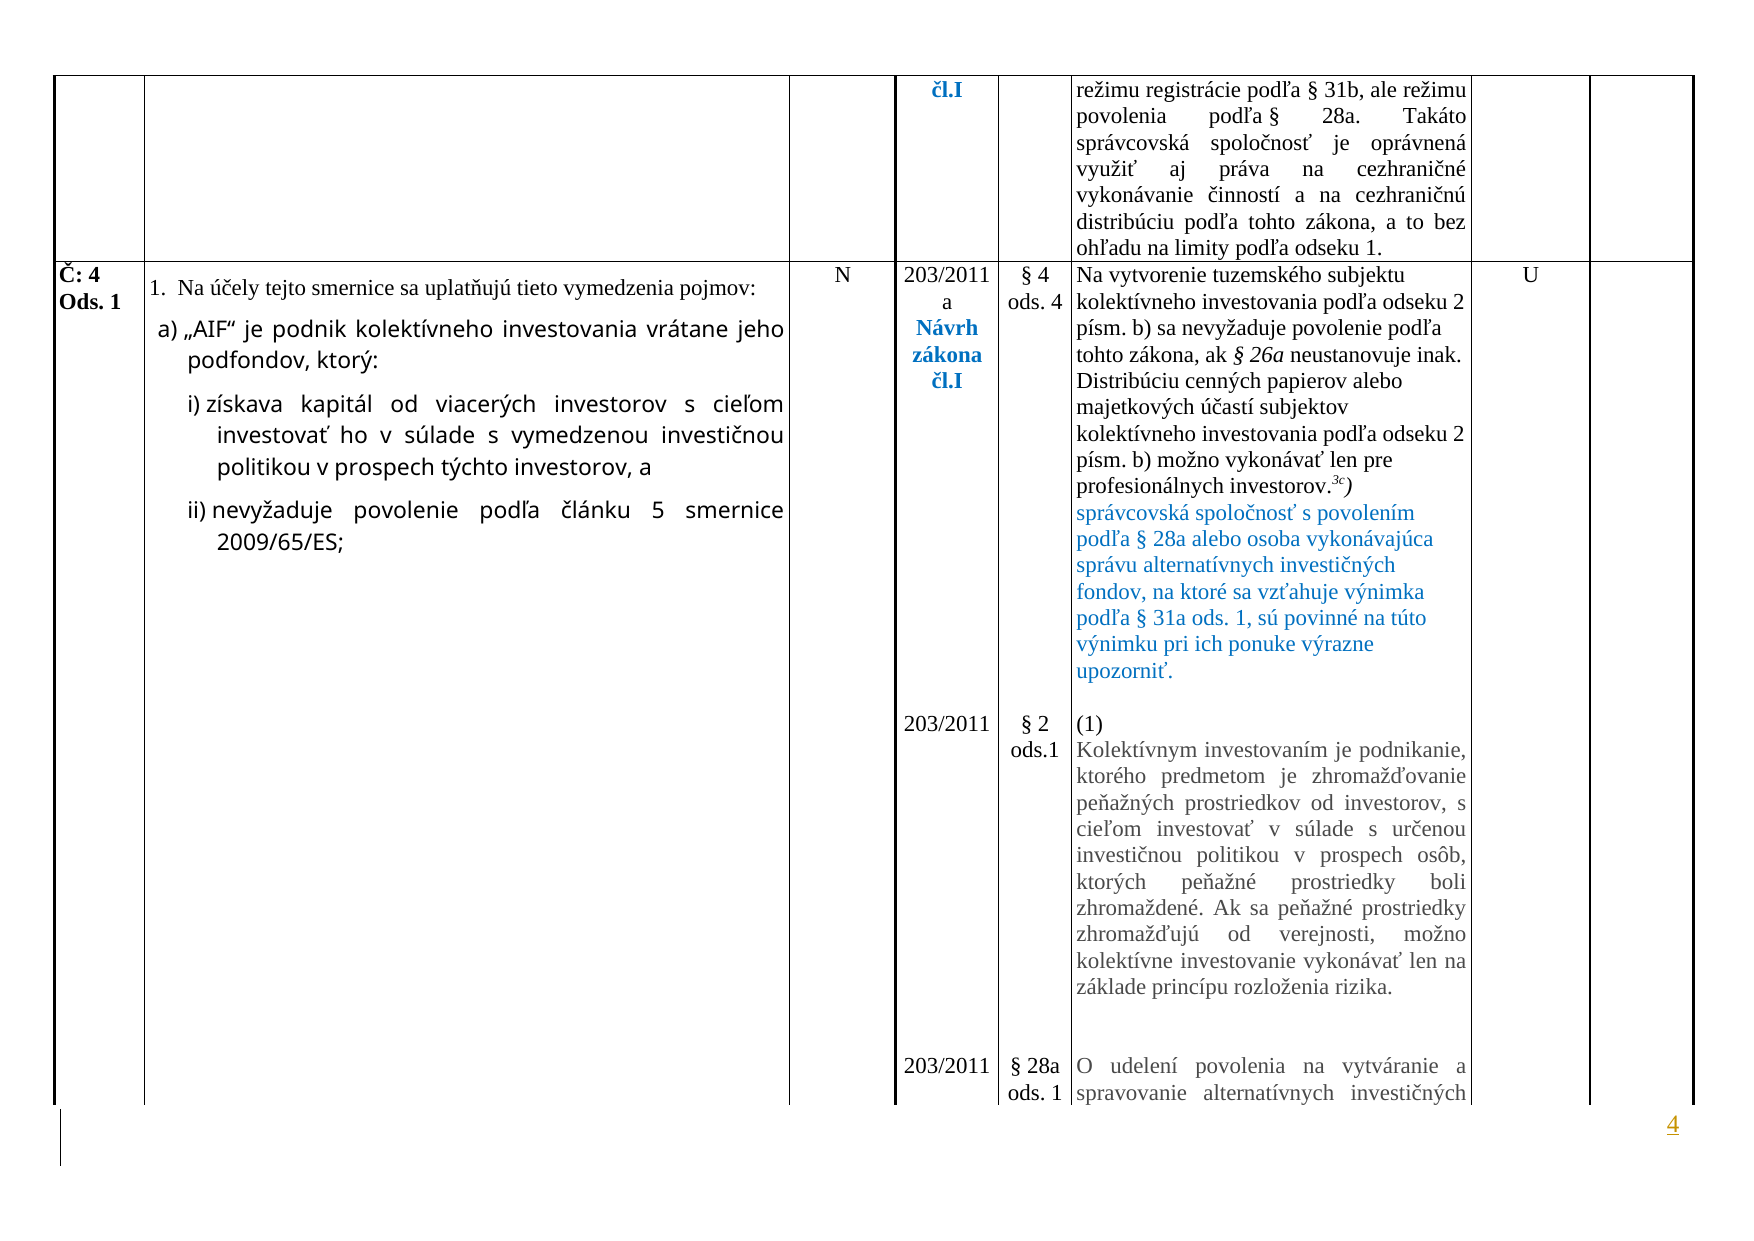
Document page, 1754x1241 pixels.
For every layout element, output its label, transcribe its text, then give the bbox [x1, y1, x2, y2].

table_cell N [790, 76, 894, 261]
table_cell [999, 262, 1071, 1105]
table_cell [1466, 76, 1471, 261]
table_cell [1591, 262, 1692, 1105]
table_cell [145, 262, 789, 1105]
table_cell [56, 76, 144, 261]
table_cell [999, 76, 1071, 261]
table_cell [1591, 76, 1692, 261]
table_cell U [1472, 262, 1589, 1105]
table_cell U [1472, 76, 1589, 261]
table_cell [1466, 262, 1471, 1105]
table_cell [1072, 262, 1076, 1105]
table_cell N [790, 262, 894, 1105]
table_cell Č: 4 Ods. 1 [56, 262, 144, 1105]
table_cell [897, 76, 998, 261]
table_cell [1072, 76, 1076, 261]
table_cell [145, 76, 789, 261]
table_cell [897, 262, 998, 1105]
